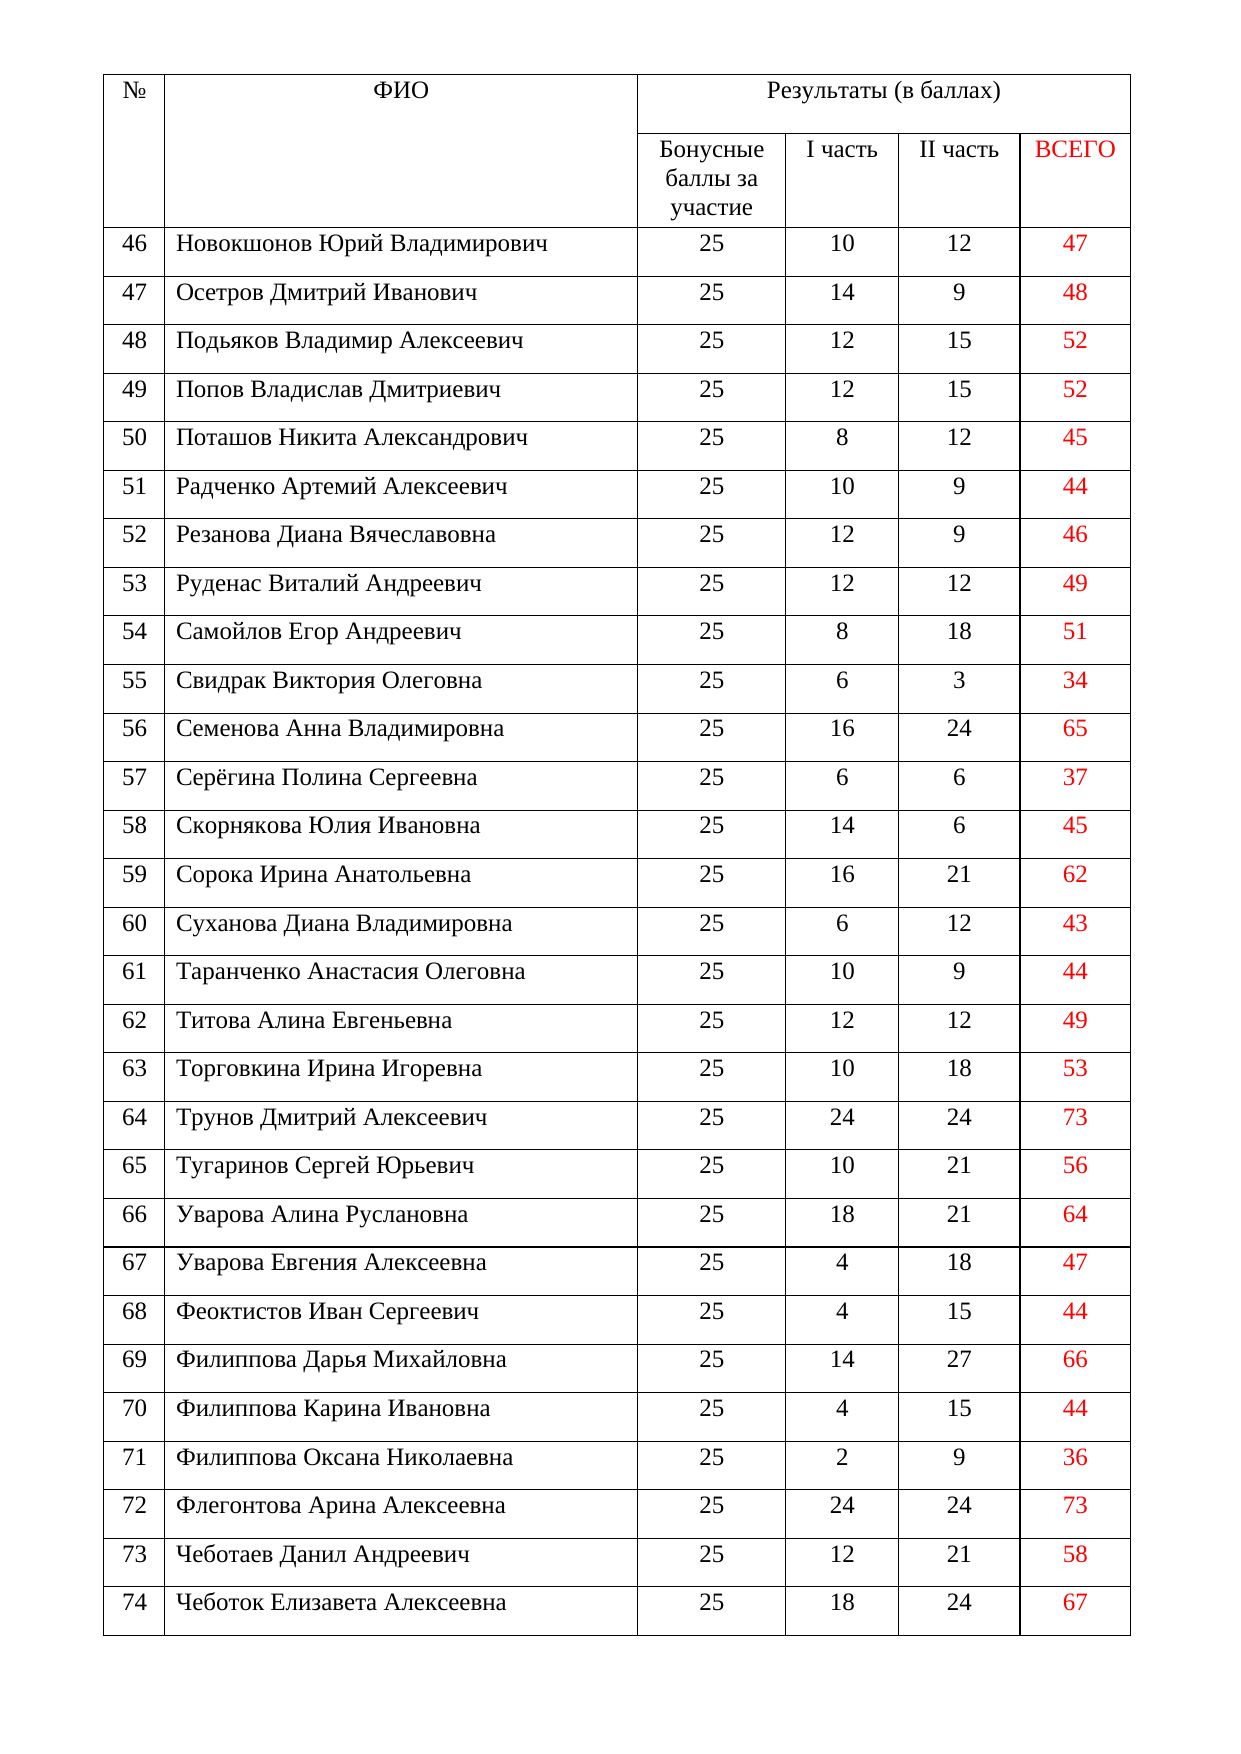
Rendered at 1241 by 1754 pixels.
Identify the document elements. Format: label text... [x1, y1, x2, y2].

table_cell 49 [1021, 1005, 1130, 1052]
table_cell 48 [104, 325, 164, 373]
table_cell 16 [786, 859, 898, 907]
table_cell 12 [899, 1005, 1019, 1052]
table_header № [104, 75, 164, 227]
table_cell Торговкина Ирина Игоревна [165, 1053, 637, 1101]
table_cell 66 [104, 1199, 164, 1246]
table_cell 65 [104, 1150, 164, 1198]
table_cell 10 [786, 1053, 898, 1101]
table_cell 55 [104, 665, 164, 712]
table_cell 25 [638, 325, 785, 373]
table_cell 4 [786, 1248, 898, 1295]
table_cell Таранченко Анастасия Олеговна [165, 956, 637, 1004]
table_cell 24 [899, 1102, 1019, 1149]
table_cell Поташов Никита Александрович [165, 422, 637, 470]
table_cell 24 [899, 714, 1019, 761]
table_cell 25 [638, 519, 785, 567]
table_header ФИО [165, 75, 637, 227]
table_cell 6 [899, 811, 1019, 858]
table_cell Титова Алина Евгеньевна [165, 1005, 637, 1052]
table_cell 25 [638, 1199, 785, 1246]
table_cell ВСЕГО [1021, 134, 1130, 227]
table_cell Чеботаев Данил Андреевич [165, 1539, 637, 1586]
table_cell 25 [638, 762, 785, 809]
table_cell Сорока Ирина Анатольевна [165, 859, 637, 907]
table_cell 64 [104, 1102, 164, 1149]
table_cell Скорнякова Юлия Ивановна [165, 811, 637, 858]
table_cell 49 [1021, 568, 1130, 615]
table_cell Осетров Дмитрий Иванович [165, 277, 637, 324]
table_cell 25 [638, 956, 785, 1004]
table_cell 24 [786, 1102, 898, 1149]
table_cell 65 [1021, 714, 1130, 761]
table_cell 14 [786, 1345, 898, 1392]
table_cell 14 [786, 811, 898, 858]
table_cell 21 [899, 1539, 1019, 1586]
table_cell 36 [1021, 1442, 1130, 1489]
table_cell 73 [1021, 1102, 1130, 1149]
table_cell 25 [638, 1053, 785, 1101]
table_cell 18 [786, 1199, 898, 1246]
table_cell 18 [899, 1248, 1019, 1295]
table_cell Резанова Диана Вячеславовна [165, 519, 637, 567]
table_cell 25 [638, 714, 785, 761]
table_cell 71 [104, 1442, 164, 1489]
table_cell 43 [1021, 908, 1130, 955]
table_cell 12 [899, 422, 1019, 470]
table_cell 25 [638, 908, 785, 955]
table_cell 10 [786, 228, 898, 276]
table_cell 12 [786, 374, 898, 421]
table_cell 8 [786, 422, 898, 470]
table_cell I часть [786, 134, 898, 227]
table_cell 25 [638, 277, 785, 324]
table_cell 25 [638, 422, 785, 470]
table_cell 69 [104, 1345, 164, 1392]
table_cell 25 [638, 374, 785, 421]
table_cell 25 [638, 1442, 785, 1489]
table_cell 12 [786, 519, 898, 567]
table_cell 12 [899, 228, 1019, 276]
table_cell 25 [638, 568, 785, 615]
table_cell 25 [638, 1539, 785, 1586]
table_cell 51 [104, 471, 164, 518]
table_cell 12 [786, 325, 898, 373]
table_cell Уварова Евгения Алексеевна [165, 1248, 637, 1295]
table_cell 62 [1021, 859, 1130, 907]
table_cell Серёгина Полина Сергеевна [165, 762, 637, 809]
table_cell 66 [1021, 1345, 1130, 1392]
table_cell 56 [104, 714, 164, 761]
table_cell 58 [104, 811, 164, 858]
table_cell 3 [899, 665, 1019, 712]
table_cell 24 [786, 1490, 898, 1538]
table_cell Феоктистов Иван Сергеевич [165, 1296, 637, 1343]
table_cell 25 [638, 859, 785, 907]
table_cell 9 [899, 277, 1019, 324]
table_cell 6 [786, 665, 898, 712]
table_cell 44 [1021, 1393, 1130, 1441]
table_cell 25 [638, 616, 785, 664]
table_cell 37 [1021, 762, 1130, 809]
table_cell Филиппова Оксана Николаевна [165, 1442, 637, 1489]
table_cell 25 [638, 1102, 785, 1149]
table_cell 52 [104, 519, 164, 567]
table_cell 61 [104, 956, 164, 1004]
table_cell 18 [899, 616, 1019, 664]
table_cell Подьяков Владимир Алексеевич [165, 325, 637, 373]
table_cell Семенова Анна Владимировна [165, 714, 637, 761]
table_cell Попов Владислав Дмитриевич [165, 374, 637, 421]
table_cell 62 [104, 1005, 164, 1052]
table_cell 8 [786, 616, 898, 664]
table_cell 24 [899, 1490, 1019, 1538]
table_cell 45 [1021, 422, 1130, 470]
table_cell 53 [1021, 1053, 1130, 1101]
table_cell 67 [104, 1248, 164, 1295]
table_cell 25 [638, 1587, 785, 1635]
table_cell 9 [899, 519, 1019, 567]
table_cell 56 [1021, 1150, 1130, 1198]
table_cell 60 [104, 908, 164, 955]
table_cell 58 [1021, 1539, 1130, 1586]
table_cell 44 [1021, 1296, 1130, 1343]
table_cell Чеботок Елизавета Алексеевна [165, 1587, 637, 1635]
table_cell 15 [899, 1393, 1019, 1441]
table_cell 16 [786, 714, 898, 761]
table_cell 73 [104, 1539, 164, 1586]
table_cell 10 [786, 471, 898, 518]
table_cell 27 [899, 1345, 1019, 1392]
table_cell 51 [1021, 616, 1130, 664]
table_cell Флегонтова Арина Алексеевна [165, 1490, 637, 1538]
table_cell 25 [638, 1296, 785, 1343]
table_cell 67 [1021, 1587, 1130, 1635]
table_cell 12 [899, 908, 1019, 955]
table_cell 12 [786, 1005, 898, 1052]
table_cell 70 [104, 1393, 164, 1441]
table_cell 47 [1021, 228, 1130, 276]
table_cell Новокшонов Юрий Владимирович [165, 228, 637, 276]
table_cell 15 [899, 374, 1019, 421]
table_cell 74 [104, 1587, 164, 1635]
table_cell Тугаринов Сергей Юрьевич [165, 1150, 637, 1198]
table_cell 64 [1021, 1199, 1130, 1246]
table_cell 25 [638, 228, 785, 276]
table_cell 47 [1021, 1248, 1130, 1295]
table_cell 15 [899, 1296, 1019, 1343]
table_cell 25 [638, 471, 785, 518]
table_cell II часть [899, 134, 1019, 227]
table_cell 52 [1021, 374, 1130, 421]
table_cell 73 [1021, 1490, 1130, 1538]
table_cell 12 [786, 1539, 898, 1586]
table_cell 9 [899, 471, 1019, 518]
table_cell 49 [104, 374, 164, 421]
table_cell 6 [899, 762, 1019, 809]
table_cell 48 [1021, 277, 1130, 324]
table_cell Филиппова Карина Ивановна [165, 1393, 637, 1441]
table_cell 9 [899, 956, 1019, 1004]
table_cell 59 [104, 859, 164, 907]
table_cell 46 [104, 228, 164, 276]
table_cell 25 [638, 811, 785, 858]
table_cell 34 [1021, 665, 1130, 712]
table_cell Самойлов Егор Андреевич [165, 616, 637, 664]
table_cell 21 [899, 1199, 1019, 1246]
table_cell 6 [786, 762, 898, 809]
table_cell 45 [1021, 811, 1130, 858]
table_cell Трунов Дмитрий Алексеевич [165, 1102, 637, 1149]
table_cell 6 [786, 908, 898, 955]
table_cell 44 [1021, 956, 1130, 1004]
table_cell 10 [786, 956, 898, 1004]
table_cell 12 [786, 568, 898, 615]
table_cell 46 [1021, 519, 1130, 567]
table_cell 53 [104, 568, 164, 615]
table_cell 9 [899, 1442, 1019, 1489]
table_cell Уварова Алина Руслановна [165, 1199, 637, 1246]
table_cell 18 [786, 1587, 898, 1635]
table_cell Филиппова Дарья Михайловна [165, 1345, 637, 1392]
table_cell 4 [786, 1296, 898, 1343]
table_cell 21 [899, 859, 1019, 907]
table_cell 2 [786, 1442, 898, 1489]
table_cell 68 [104, 1296, 164, 1343]
table_cell 57 [104, 762, 164, 809]
table_cell 72 [104, 1490, 164, 1538]
table_cell 15 [899, 325, 1019, 373]
table_cell 47 [104, 277, 164, 324]
table_cell 25 [638, 1345, 785, 1392]
table_cell 25 [638, 1150, 785, 1198]
table_cell 44 [1021, 471, 1130, 518]
table_cell 63 [104, 1053, 164, 1101]
table_cell 25 [638, 1248, 785, 1295]
table_cell 25 [638, 1005, 785, 1052]
table_cell 54 [104, 616, 164, 664]
table_cell 14 [786, 277, 898, 324]
table_cell Бонусные баллы за участие [638, 134, 785, 227]
table_cell 18 [899, 1053, 1019, 1101]
table_cell Свидрак Виктория Олеговна [165, 665, 637, 712]
table_cell Руденас Виталий Андреевич [165, 568, 637, 615]
table_cell 12 [899, 568, 1019, 615]
table_cell 25 [638, 1490, 785, 1538]
table_cell 50 [104, 422, 164, 470]
table_cell 10 [786, 1150, 898, 1198]
table_cell 4 [786, 1393, 898, 1441]
table_cell Радченко Артемий Алексеевич [165, 471, 637, 518]
table_cell 25 [638, 665, 785, 712]
table_cell 24 [899, 1587, 1019, 1635]
table_cell 21 [899, 1150, 1019, 1198]
table_cell Суханова Диана Владимировна [165, 908, 637, 955]
table_cell 52 [1021, 325, 1130, 373]
table_header Результаты (в баллах) [638, 75, 1130, 133]
table_cell 25 [638, 1393, 785, 1441]
